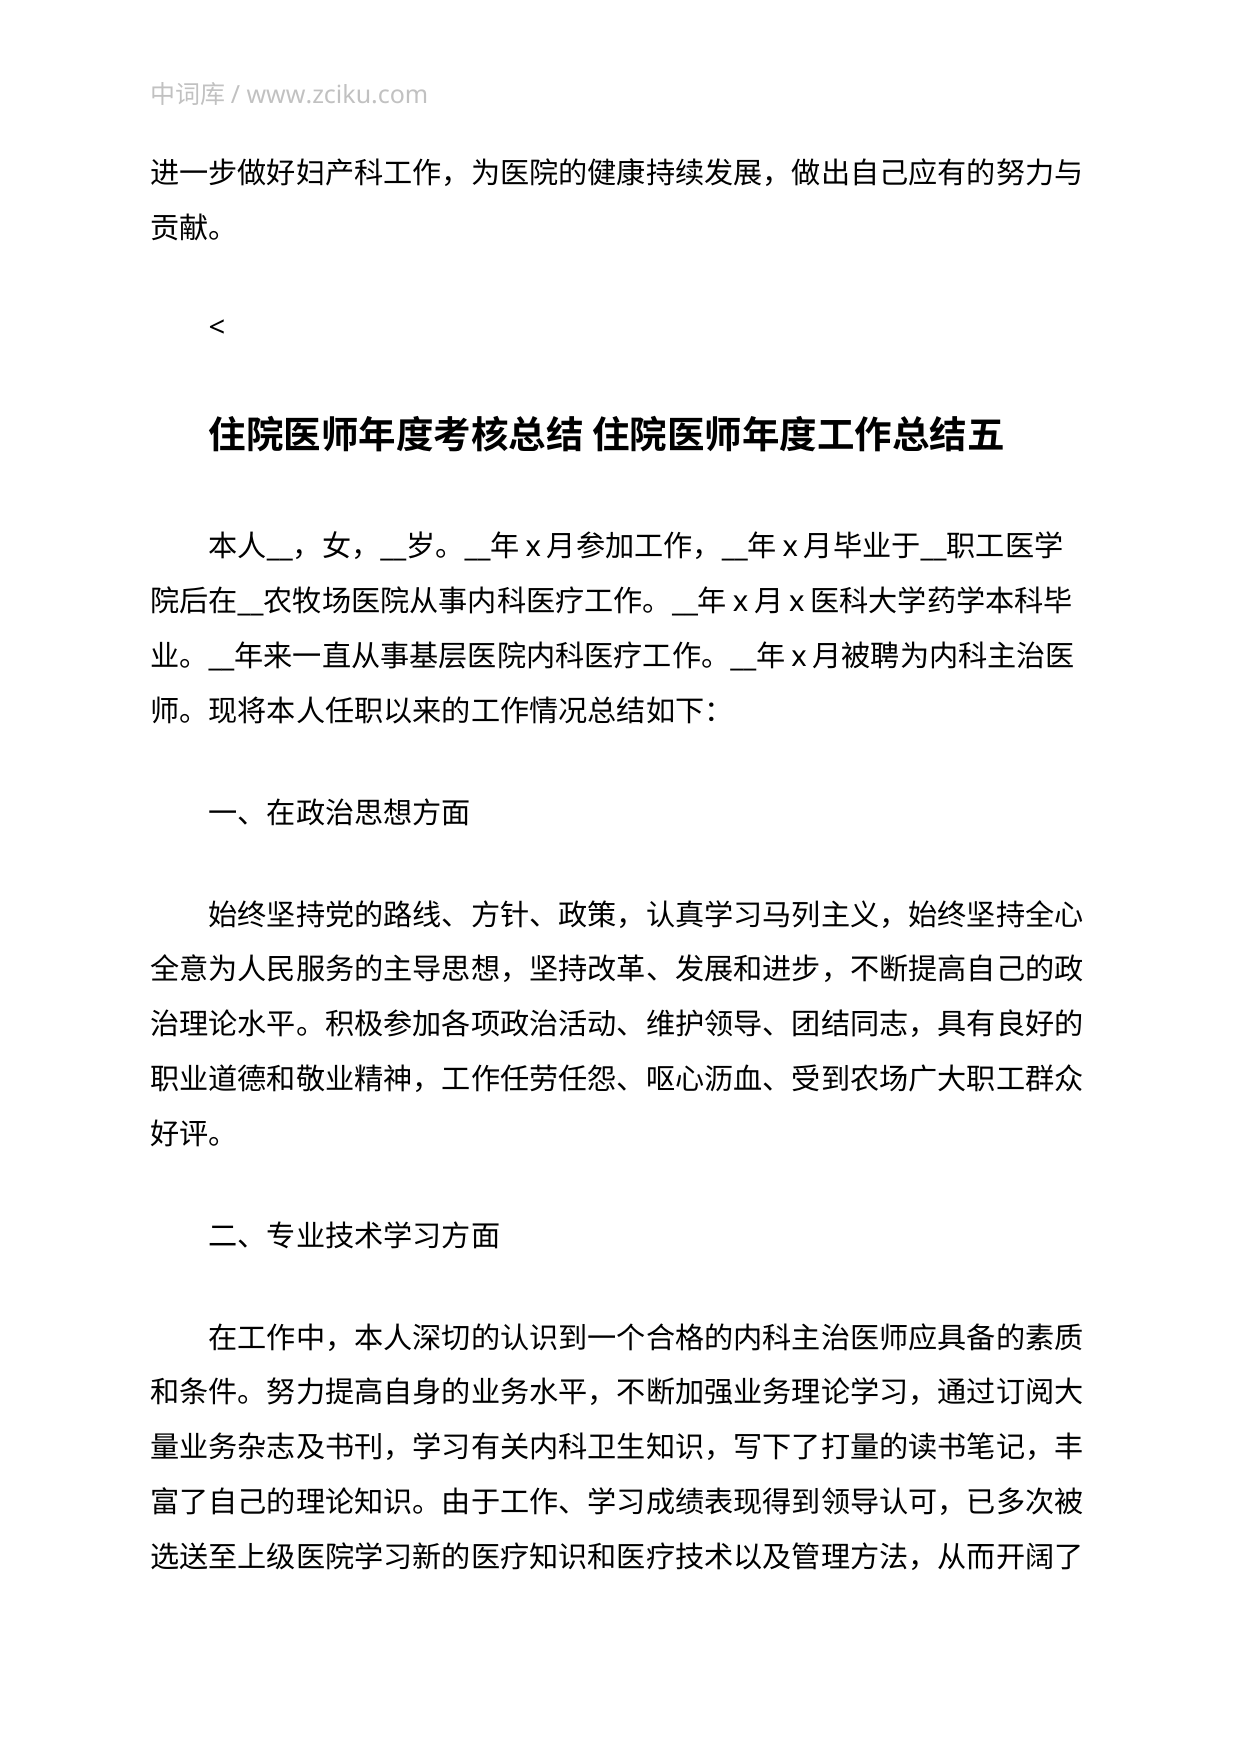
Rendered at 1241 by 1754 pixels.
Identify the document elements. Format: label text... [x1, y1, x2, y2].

text 一、在政治思想方面 [150, 789, 1090, 832]
text 本人__，女，__岁。__年x月参加工作，__年x月毕业于__职工医学院后在__农牧场医院从事内科医疗工作。__年x月x医科大学药学本科毕业。__年来一直从事基层医院内科医疗工作。__年x月被聘为内科主治医师。现将本人任职以来的工作情况总结如下： [150, 522, 1090, 730]
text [150, 150, 1090, 247]
text 住院医师年度考核总结 住院医师年度工作总结五 [150, 405, 1090, 459]
text 始终坚持党的路线、方针、政策，认真学习马列主义，始终坚持全心全意为人民服务的主导思想，坚持改革、发展和进步，不断提高自己的政治理论水平。积极参加各项政治活动、维护领导、团结同志，具有良好的职业道德和敬业精神，工作任劳任怨、呕心沥血、受到农场广大职工群众好评。 [150, 891, 1090, 1153]
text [150, 1314, 1090, 1576]
text 二、专业技术学习方面 [150, 1212, 1090, 1255]
text < [150, 307, 1090, 346]
